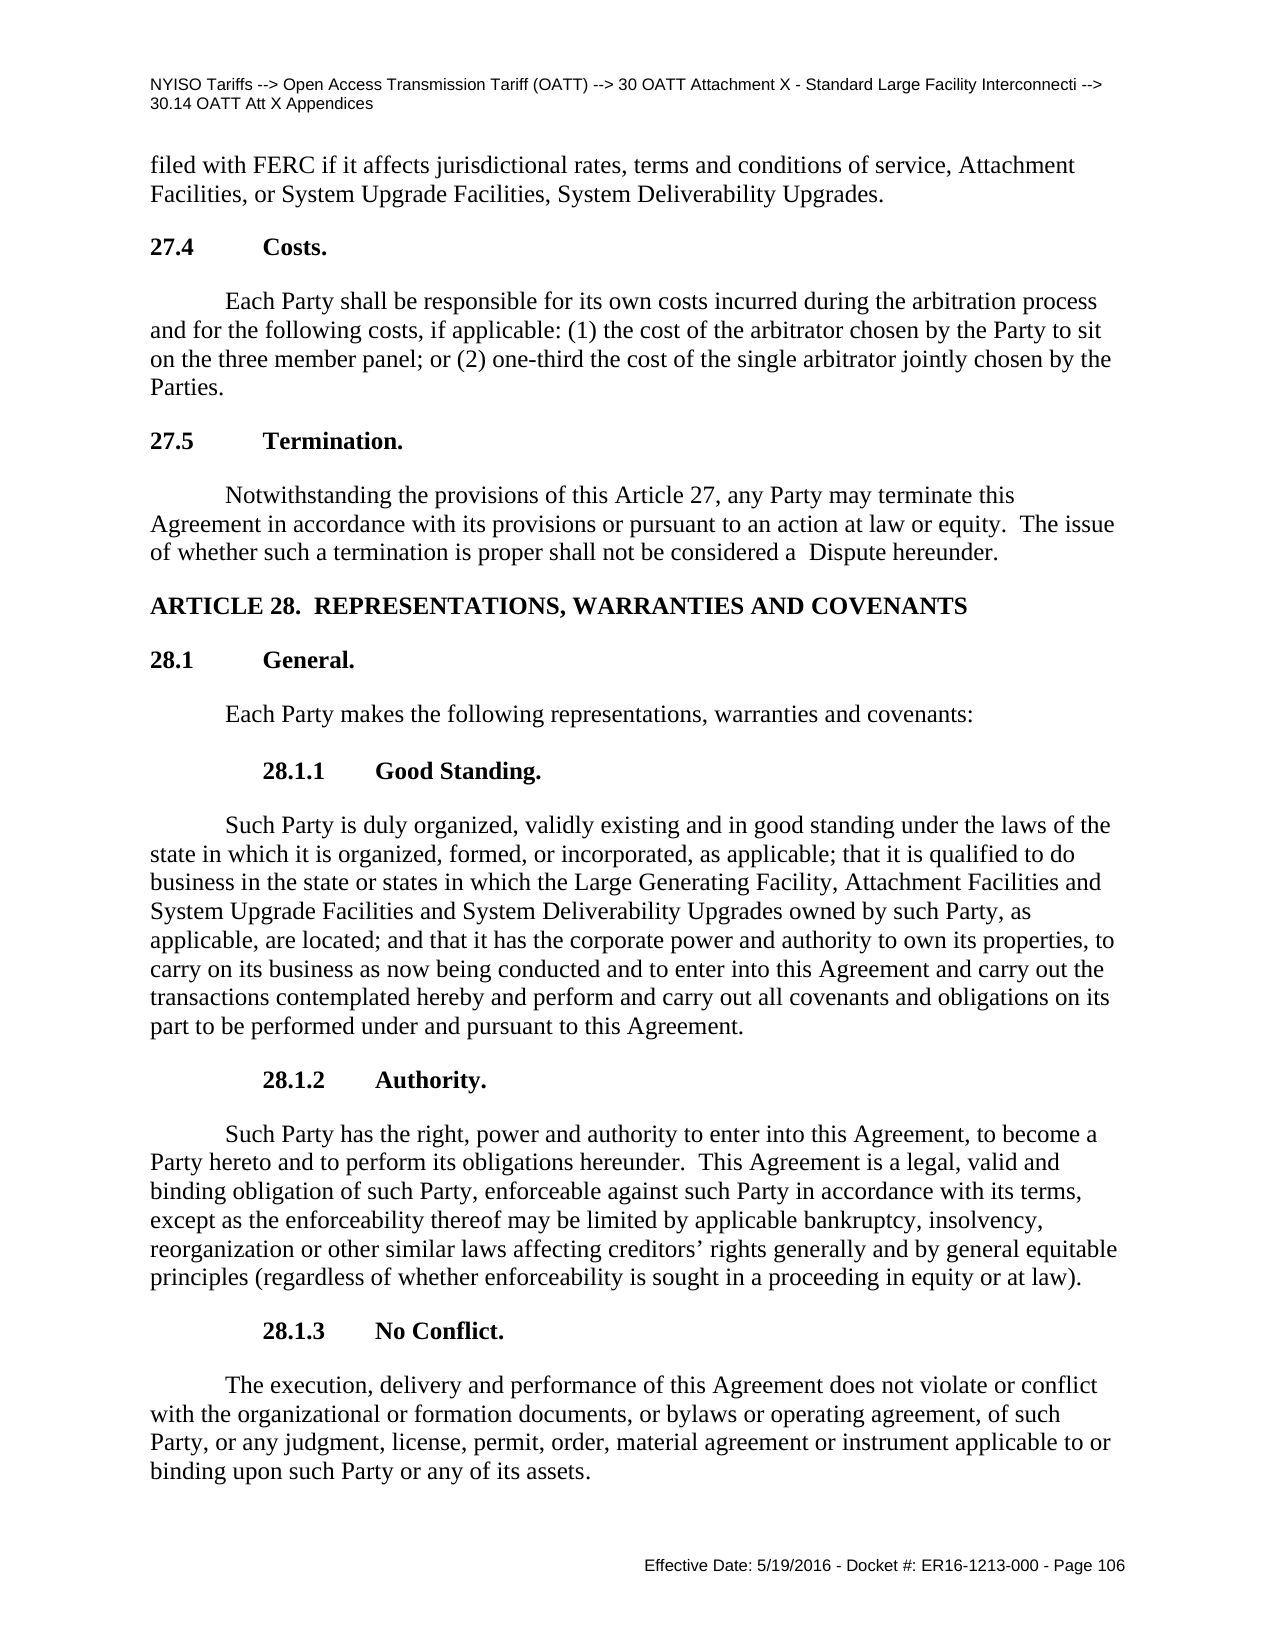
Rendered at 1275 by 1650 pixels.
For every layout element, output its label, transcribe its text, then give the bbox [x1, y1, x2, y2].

subtitle 28.1 General. [150, 645, 1059, 674]
text Each Party makes the following representations, warranties and covenants: [150, 699, 1125, 727]
text The execution, delivery and performance of this Agreement does not violate or conflict with the organizational or formation documents, or bylaws or operating agreement, of such Party, or any judgment, license, permit, order, material agreement or instrument applicable to or binding upon such Party or any of its assets. [150, 1370, 1125, 1485]
text 28.1.1 Good Standing. [150, 756, 1125, 785]
text 27.5 Termination. [150, 426, 1125, 455]
text 28.1.2 Authority. [150, 1065, 1125, 1094]
text Notwithstanding the provisions of this Article 27, any Party may terminate this Agreement in accordance with its provisions or pursuant to an action at law or equity. The issue of whether such a termination is proper shall not be considered a Dispute hereunder. [150, 480, 1125, 566]
text Such Party has the right, power and authority to enter into this Agreement, to become a Party hereto and to perform its obligations hereunder. This Agreement is a legal, valid and binding obligation of such Party, enforceable against such Party in accordance with its terms, except as the enforceability thereof may be limited by applicable bankruptcy, insolvency, reorganization or other similar laws affecting creditors’ rights generally and by general equitable principles (regardless of whether enforceability is sought in a proceeding in equity or at law). [150, 1119, 1125, 1291]
subtitle 27.4 Costs. [150, 232, 1059, 261]
subtitle ARTICLE 28. REPRESENTATIONS, WARRANTIES AND COVENANTS [150, 591, 1059, 620]
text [150, 150, 1125, 207]
text Such Party is duly organized, validly existing and in good standing under the laws of the state in which it is organized, formed, or incorporated, as applicable; that it is qualified to do business in the state or states in which the Large Generating Facility, Attachment Facilities and System Upgrade Facilities and System Deliverability Upgrades owned by such Party, as applicable, are located; and that it has the corporate power and authority to own its properties, to carry on its business as now being conducted and to enter into this Agreement and carry out the transactions contemplated hereby and perform and carry out all covenants and obligations on its part to be performed under and pursuant to this Agreement. [150, 810, 1125, 1040]
text 28.1.3 No Conflict. [150, 1316, 1125, 1345]
text Each Party shall be responsible for its own costs incurred during the arbitration process and for the following costs, if applicable: (1) the cost of the arbitrator chosen by the Party to sit on the three member panel; or (2) one-third the cost of the single arbitrator jointly chosen by the Parties. [150, 286, 1125, 401]
